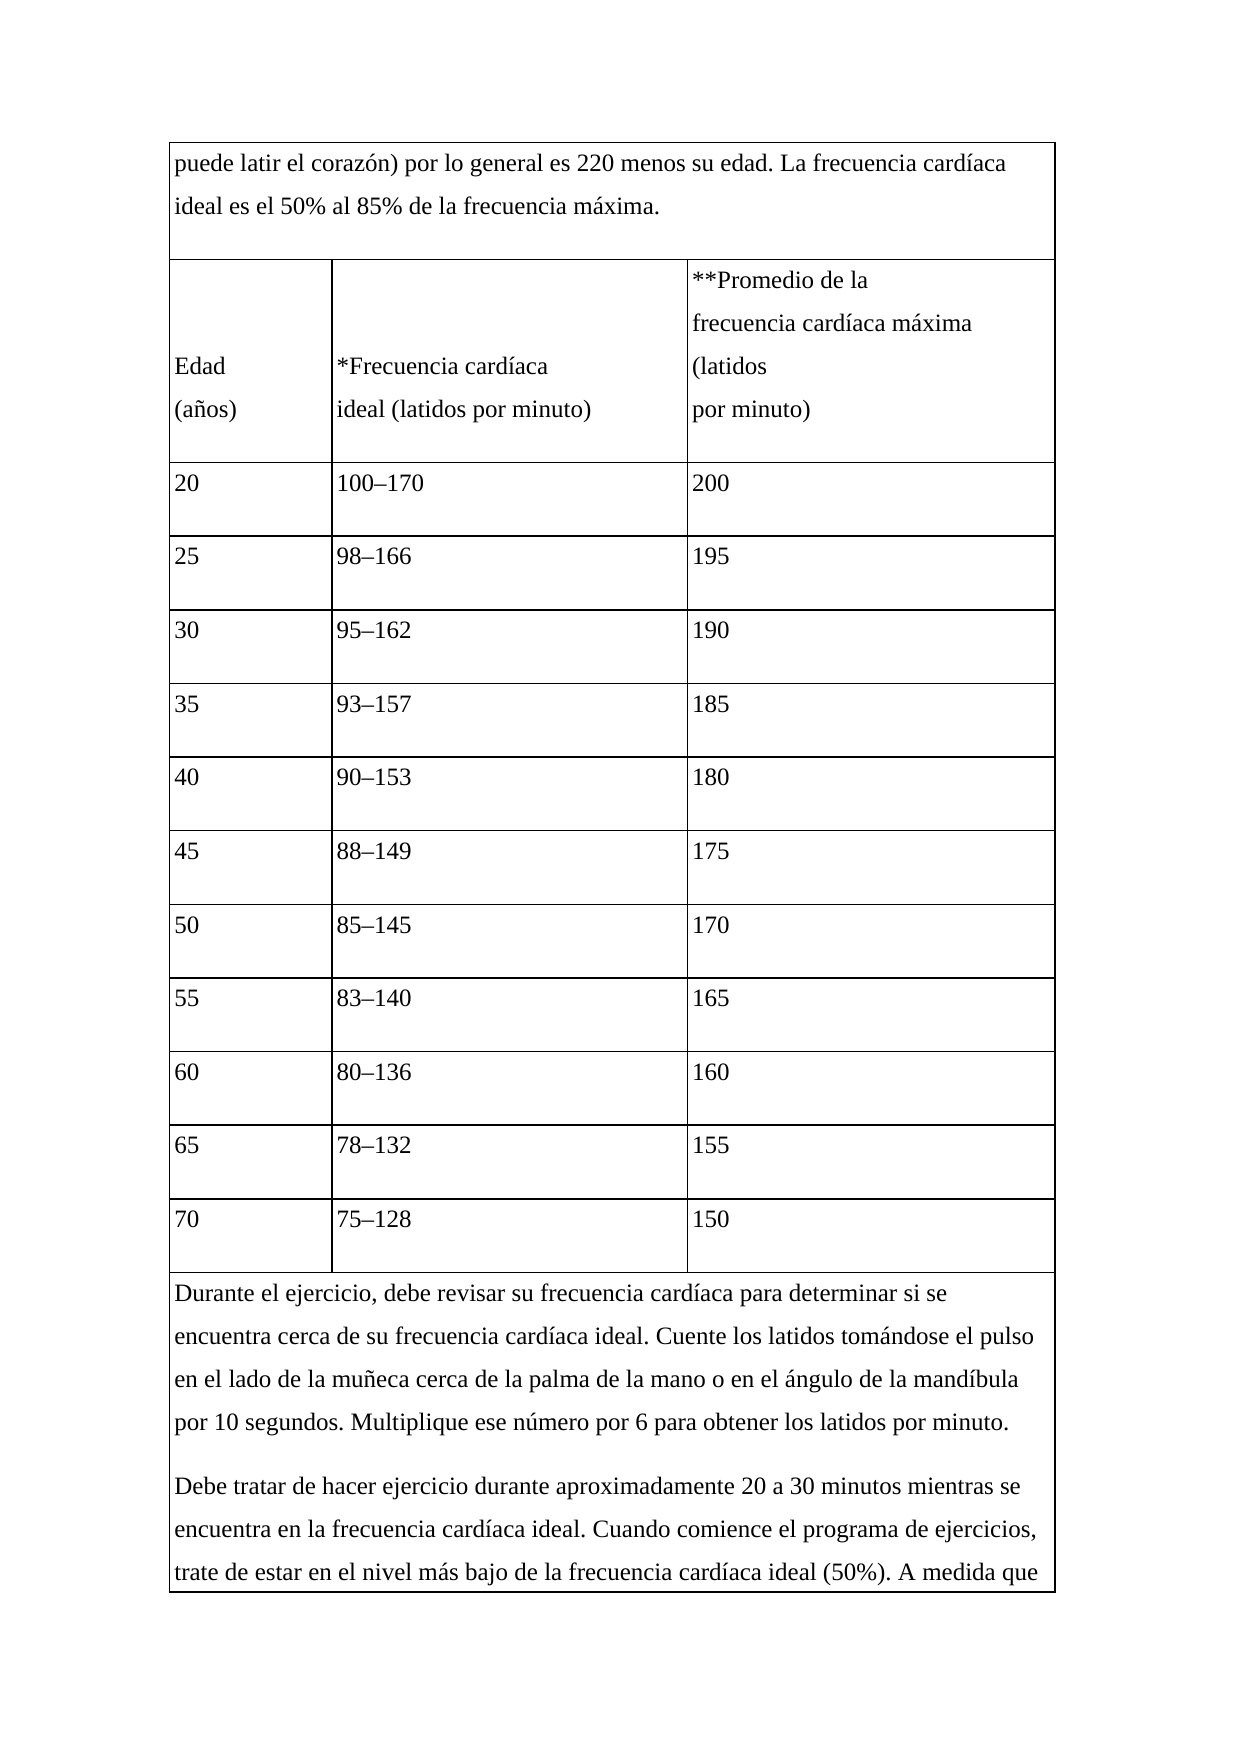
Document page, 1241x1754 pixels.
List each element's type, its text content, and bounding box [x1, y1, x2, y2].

table_cell 55 [170, 979, 331, 1051]
table_cell 95–162 [333, 611, 687, 682]
table_cell 50 [170, 905, 331, 977]
table_cell 160 [688, 1052, 1054, 1124]
table_cell 20 [170, 463, 331, 535]
table_cell 100–170 [333, 463, 687, 535]
table_cell **Promedio de la frecuencia cardíaca máxima (latidos por minuto) [688, 260, 1054, 462]
table_cell 165 [688, 979, 1054, 1051]
table_cell 190 [688, 611, 1054, 682]
table_cell 35 [170, 684, 331, 756]
table_cell *Frecuencia cardíaca ideal (latidos por minuto) [333, 260, 687, 462]
table_cell 90–153 [333, 758, 687, 830]
table_cell 195 [688, 537, 1054, 609]
table_cell 175 [688, 831, 1054, 903]
table_cell 65 [170, 1126, 331, 1198]
table_cell 70 [170, 1200, 331, 1272]
table_cell Edad (años) [170, 260, 331, 462]
table_cell 80–136 [333, 1052, 687, 1124]
table_cell 75–128 [333, 1200, 687, 1272]
table_cell 200 [688, 463, 1054, 535]
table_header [170, 143, 1054, 258]
table_cell 185 [688, 684, 1054, 756]
table_cell 180 [688, 758, 1054, 830]
table_cell 88–149 [333, 831, 687, 903]
table_cell 155 [688, 1126, 1054, 1198]
table_cell 150 [688, 1200, 1054, 1272]
table_cell 78–132 [333, 1126, 687, 1198]
table_cell 170 [688, 905, 1054, 977]
table_cell 85–145 [333, 905, 687, 977]
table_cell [170, 1273, 1054, 1591]
table_cell 93–157 [333, 684, 687, 756]
table_cell 98–166 [333, 537, 687, 609]
table_cell 60 [170, 1052, 331, 1124]
table_cell 83–140 [333, 979, 687, 1051]
table_cell 40 [170, 758, 331, 830]
table_cell 25 [170, 537, 331, 609]
table_cell 45 [170, 831, 331, 903]
table_cell 30 [170, 611, 331, 682]
